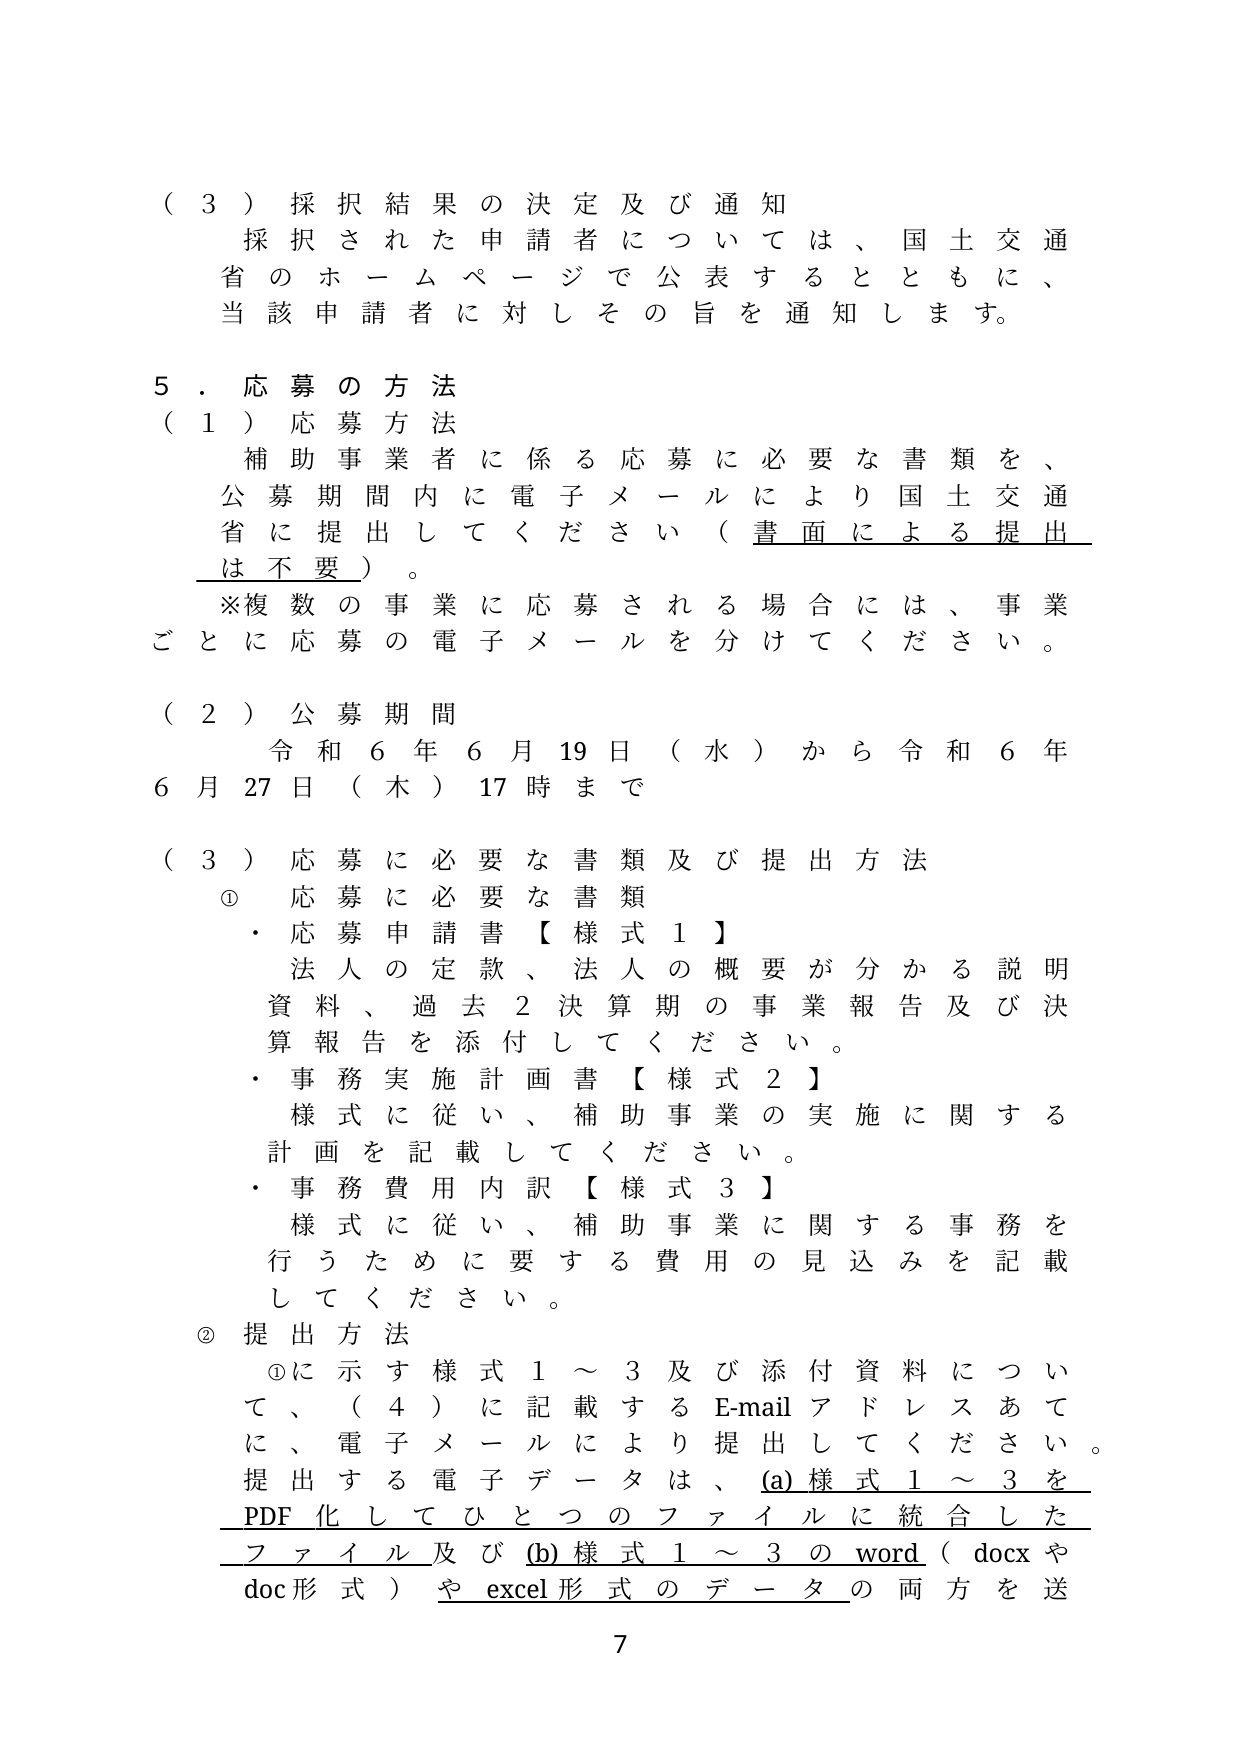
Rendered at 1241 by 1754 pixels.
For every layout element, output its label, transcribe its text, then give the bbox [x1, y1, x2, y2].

text ・事務費用内訳【様式３】 [149, 1169, 1091, 1205]
text 補助事業者に係る応募に必要な書類を、公募期間内に電子メールにより国土交通省に提出してください（書面による提出は不要）。 [196, 439, 1091, 585]
text 採択された申請者については、国土交通省のホームページで公表するとともに、当該申請者に対しその旨を通知します。 [196, 221, 1091, 330]
text （３）採択結果の決定及び通知 [149, 184, 1091, 221]
text 令和６年６月19日（水）から令和６年６月27日（木）17時まで [149, 731, 1091, 804]
text （２）公募期間 [149, 695, 1091, 731]
text ・事務実施計画書【様式２】 [149, 1059, 1091, 1096]
text ・応募申請書【様式１】 [173, 913, 1091, 950]
text ５．応募の方法 [149, 367, 1091, 403]
text 様式に従い、補助事業の実施に関する計画を記載してください。 [244, 1096, 1091, 1169]
text ※複数の事業に応募される場合には、事業ごとに応募の電子メールを分けてください。 [149, 585, 1091, 658]
text ① 応募に必要な書類 [173, 877, 1091, 913]
text （３）応募に必要な書類及び提出方法 [149, 841, 1091, 877]
list 提出方法 [173, 1314, 1091, 1351]
text （１）応募方法 [149, 403, 1091, 439]
text 法人の定款、法人の概要が分かる説明資料、過去２決算期の事業報告及び決算報告を添付してください。 [244, 950, 1091, 1059]
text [220, 1530, 1091, 1606]
text 様式に従い、補助事業に関する事務を行うために要する費用の見込みを記載してください。 [244, 1205, 1091, 1314]
